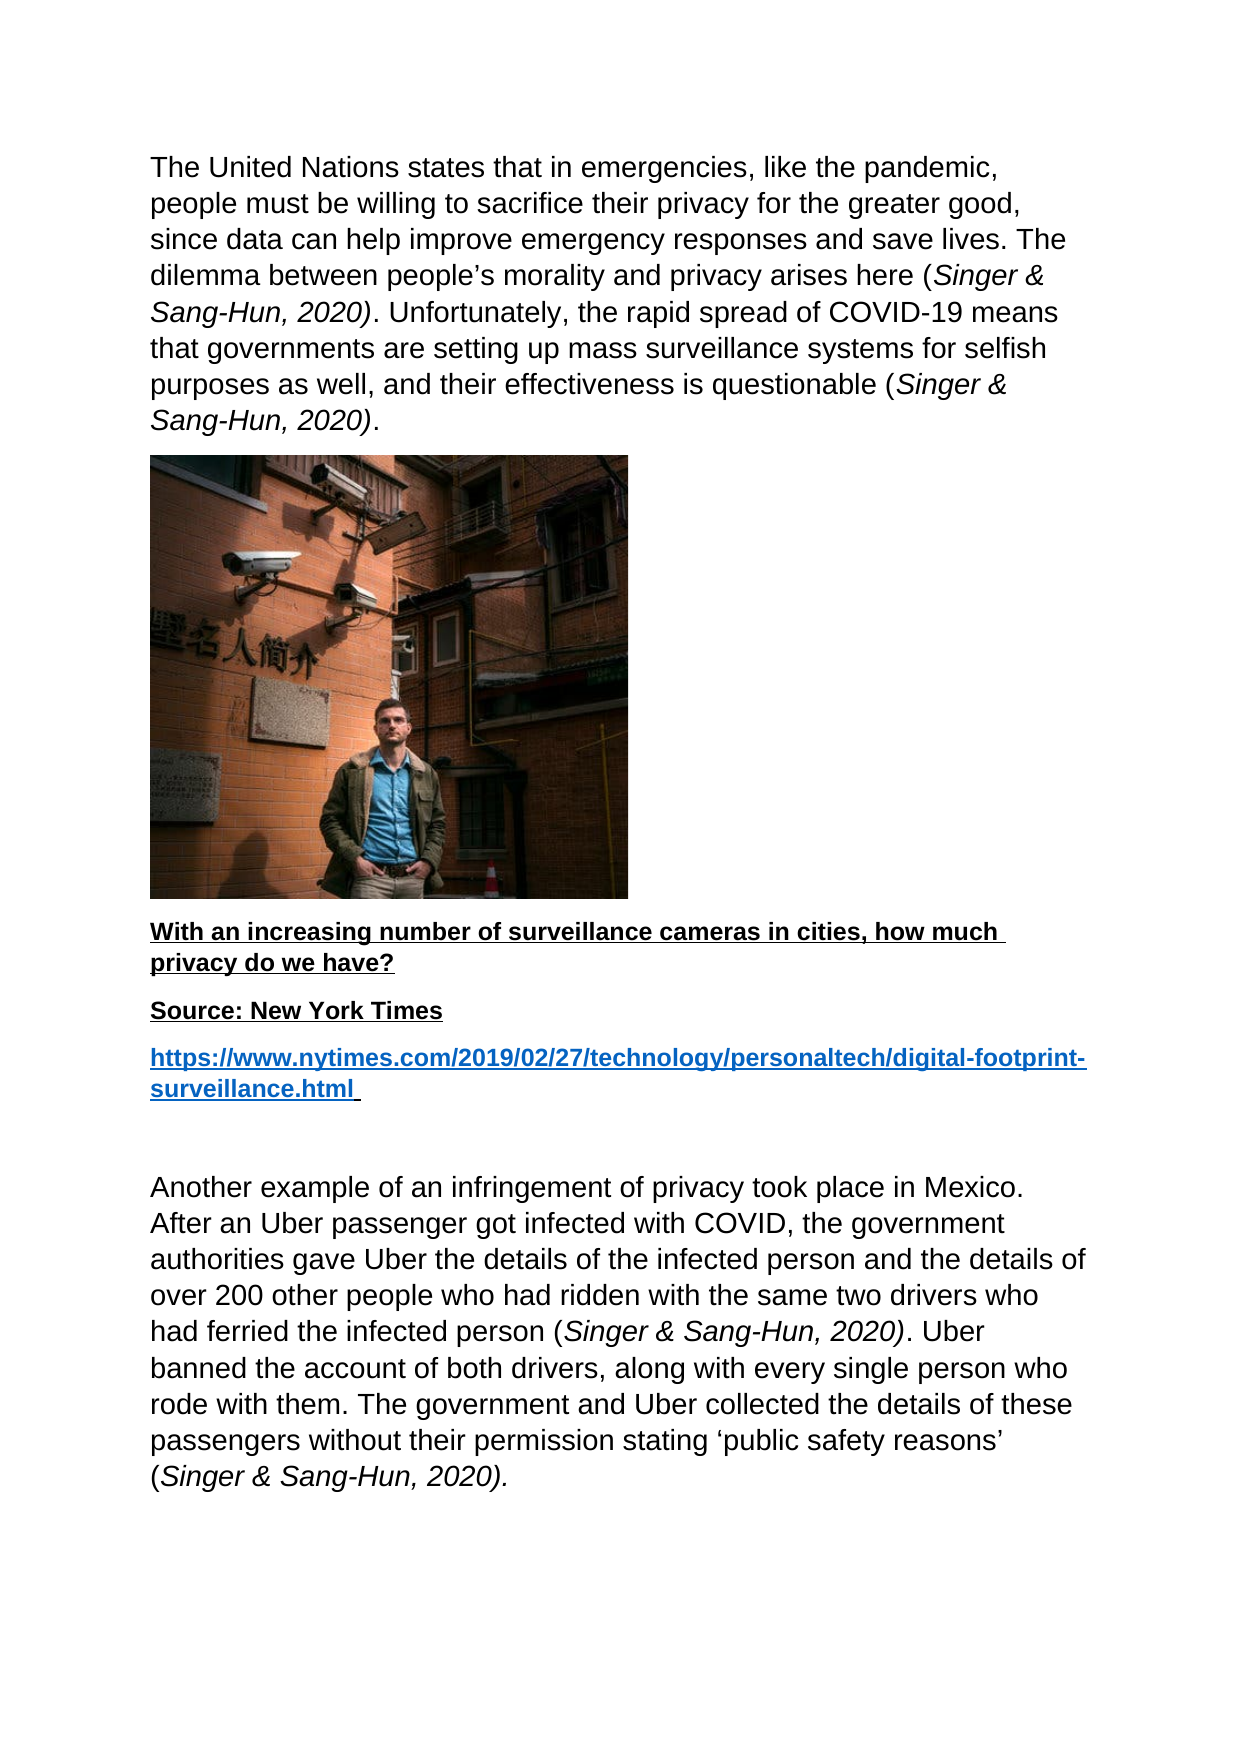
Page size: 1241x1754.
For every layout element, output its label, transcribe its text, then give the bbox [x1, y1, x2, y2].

text Source: New York Times [150, 996, 1090, 1024]
text Another example of an infringement of privacy took place in Mexico. After an Uber passenger got infected with COVID, the government authorities gave Uber the details of the infected person and the details of over 200 other people who had ridden with the same two drivers who had ferried the infected person (Singer & Sang-Hun, 2020). Uber banned the account of both drivers, along with every single person who rode with them. The government and Uber collected the details of these passengers without their permission stating ‘public safety reasons’ (Singer & Sang-Hun, 2020). [150, 1170, 1090, 1493]
text https://www.nytimes.com/2019/02/27/technology/personaltech/digital-footprint-surveillance.html [150, 1043, 1090, 1103]
text With an increasing number of surveillance cameras in cities, how much privacy do we have? [150, 917, 1090, 977]
picture [150, 455, 629, 899]
text The United Nations states that in emergencies, like the pandemic, people must be willing to sacrifice their privacy for the greater good, since data can help improve emergency responses and save lives. The dilemma between people’s morality and privacy arises here (Singer & Sang-Hun, 2020). Unfortunately, the rapid spread of COVID-19 means that governments are setting up mass surveillance systems for selfish purposes as well, and their effectiveness is questionable (Singer & Sang-Hun, 2020). [150, 150, 1090, 437]
